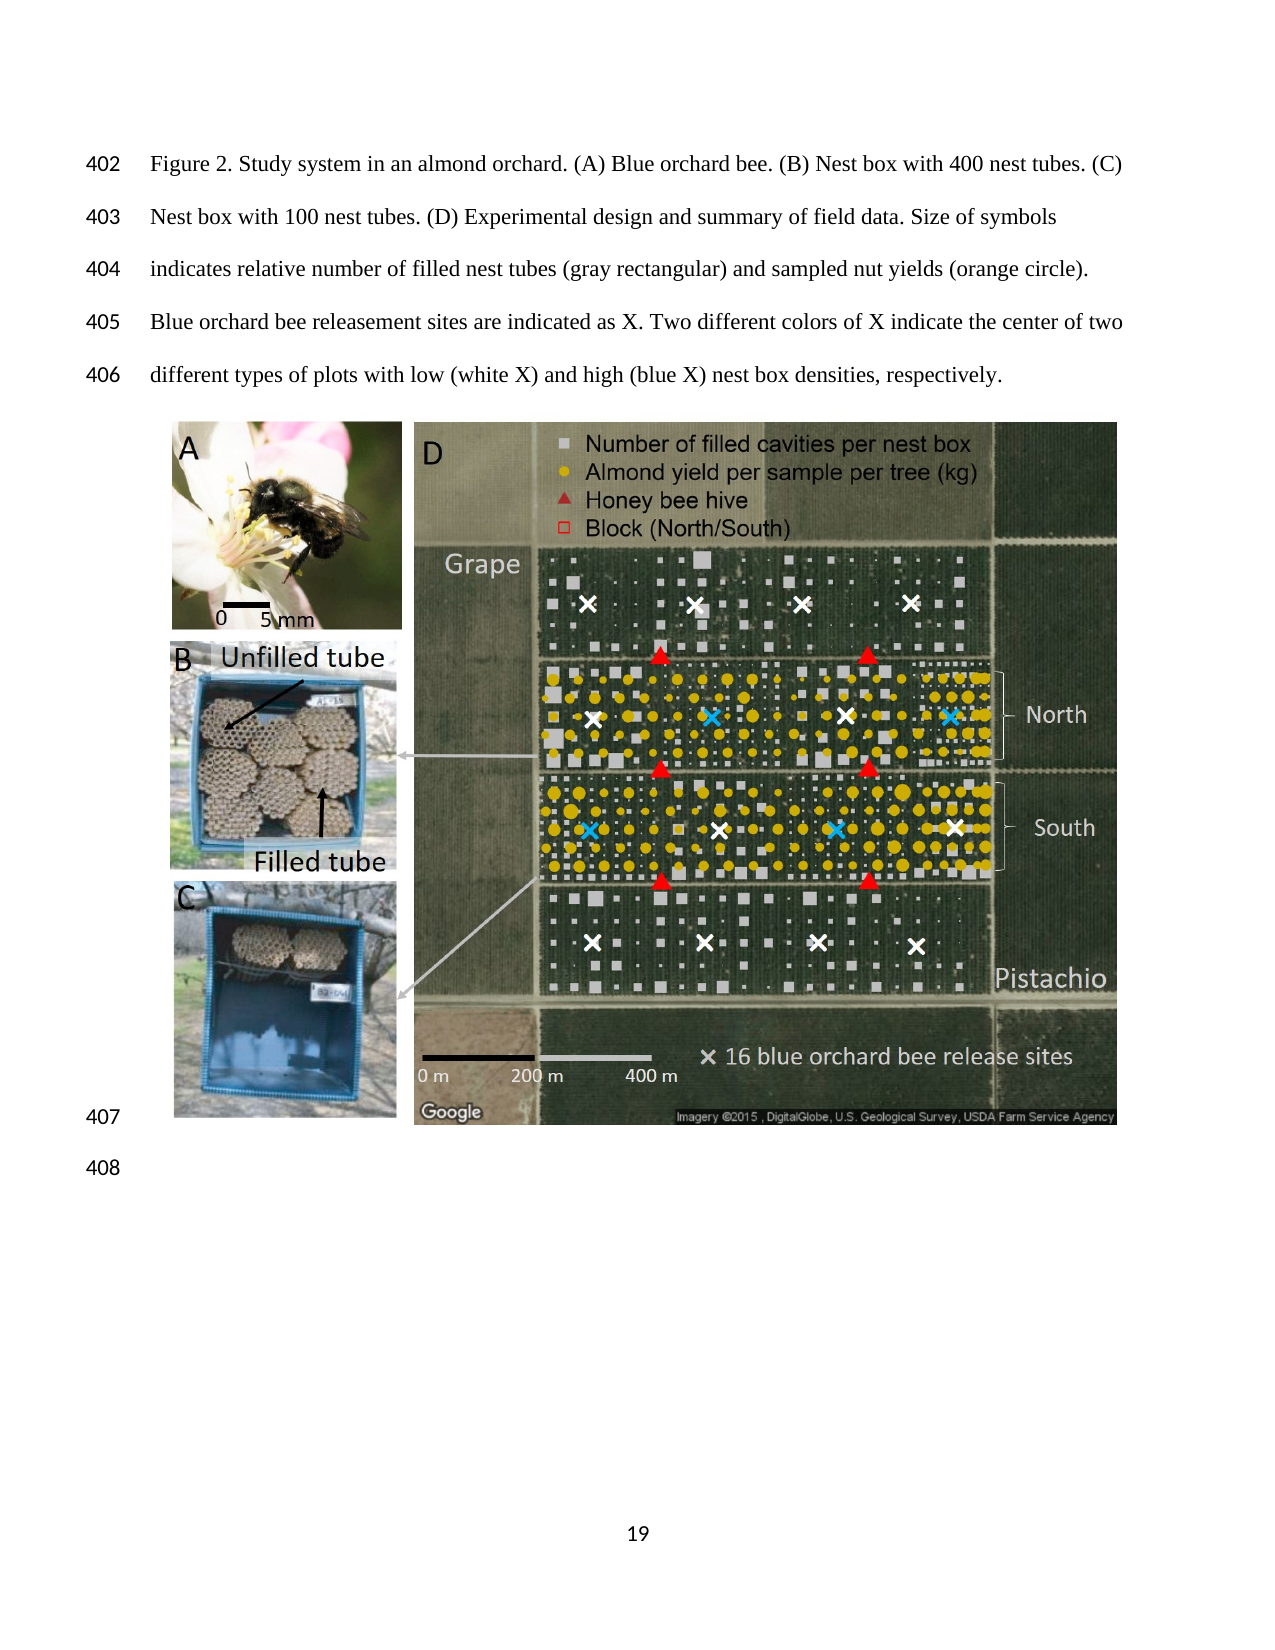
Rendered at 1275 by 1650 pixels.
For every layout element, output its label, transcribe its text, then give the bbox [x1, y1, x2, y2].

text Figure 2. Study system in an almond orchard. (A) Blue orchard bee. (B) Nest box with 400 nest tubes. (C) Nest box with 100 nest tubes. (D) Experimental design and summary of field data. Size of symbols indicates relative number of filled nest tubes (gray rectangular) and sampled nut yields (orange circle). Blue orchard bee releasement sites are indicated as X. Two different colors of X indicate the center of two different types of plots with low (white X) and high (blue X) nest box densities, respectively. [150, 150, 1125, 387]
picture [150, 413, 1125, 1125]
